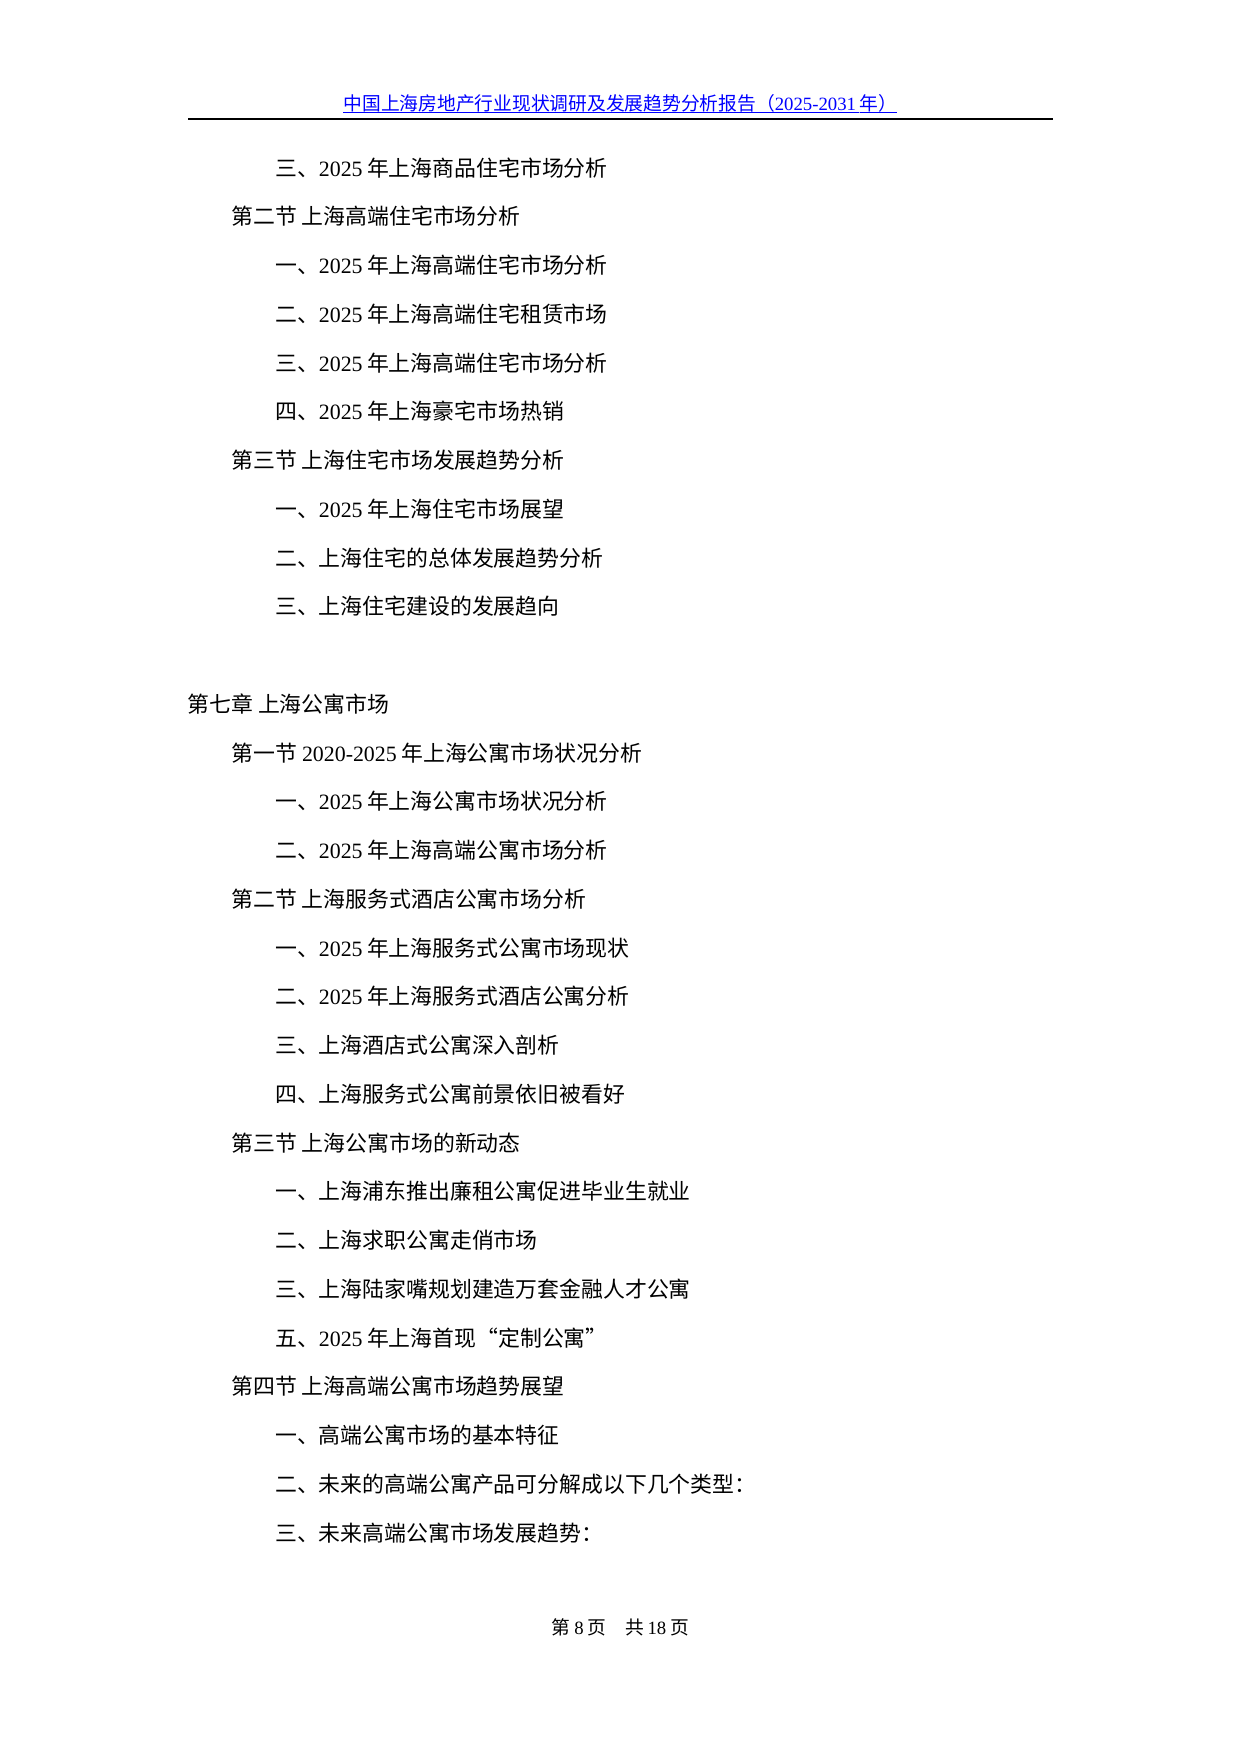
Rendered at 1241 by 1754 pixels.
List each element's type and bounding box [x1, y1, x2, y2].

text [187, 150, 1053, 1548]
